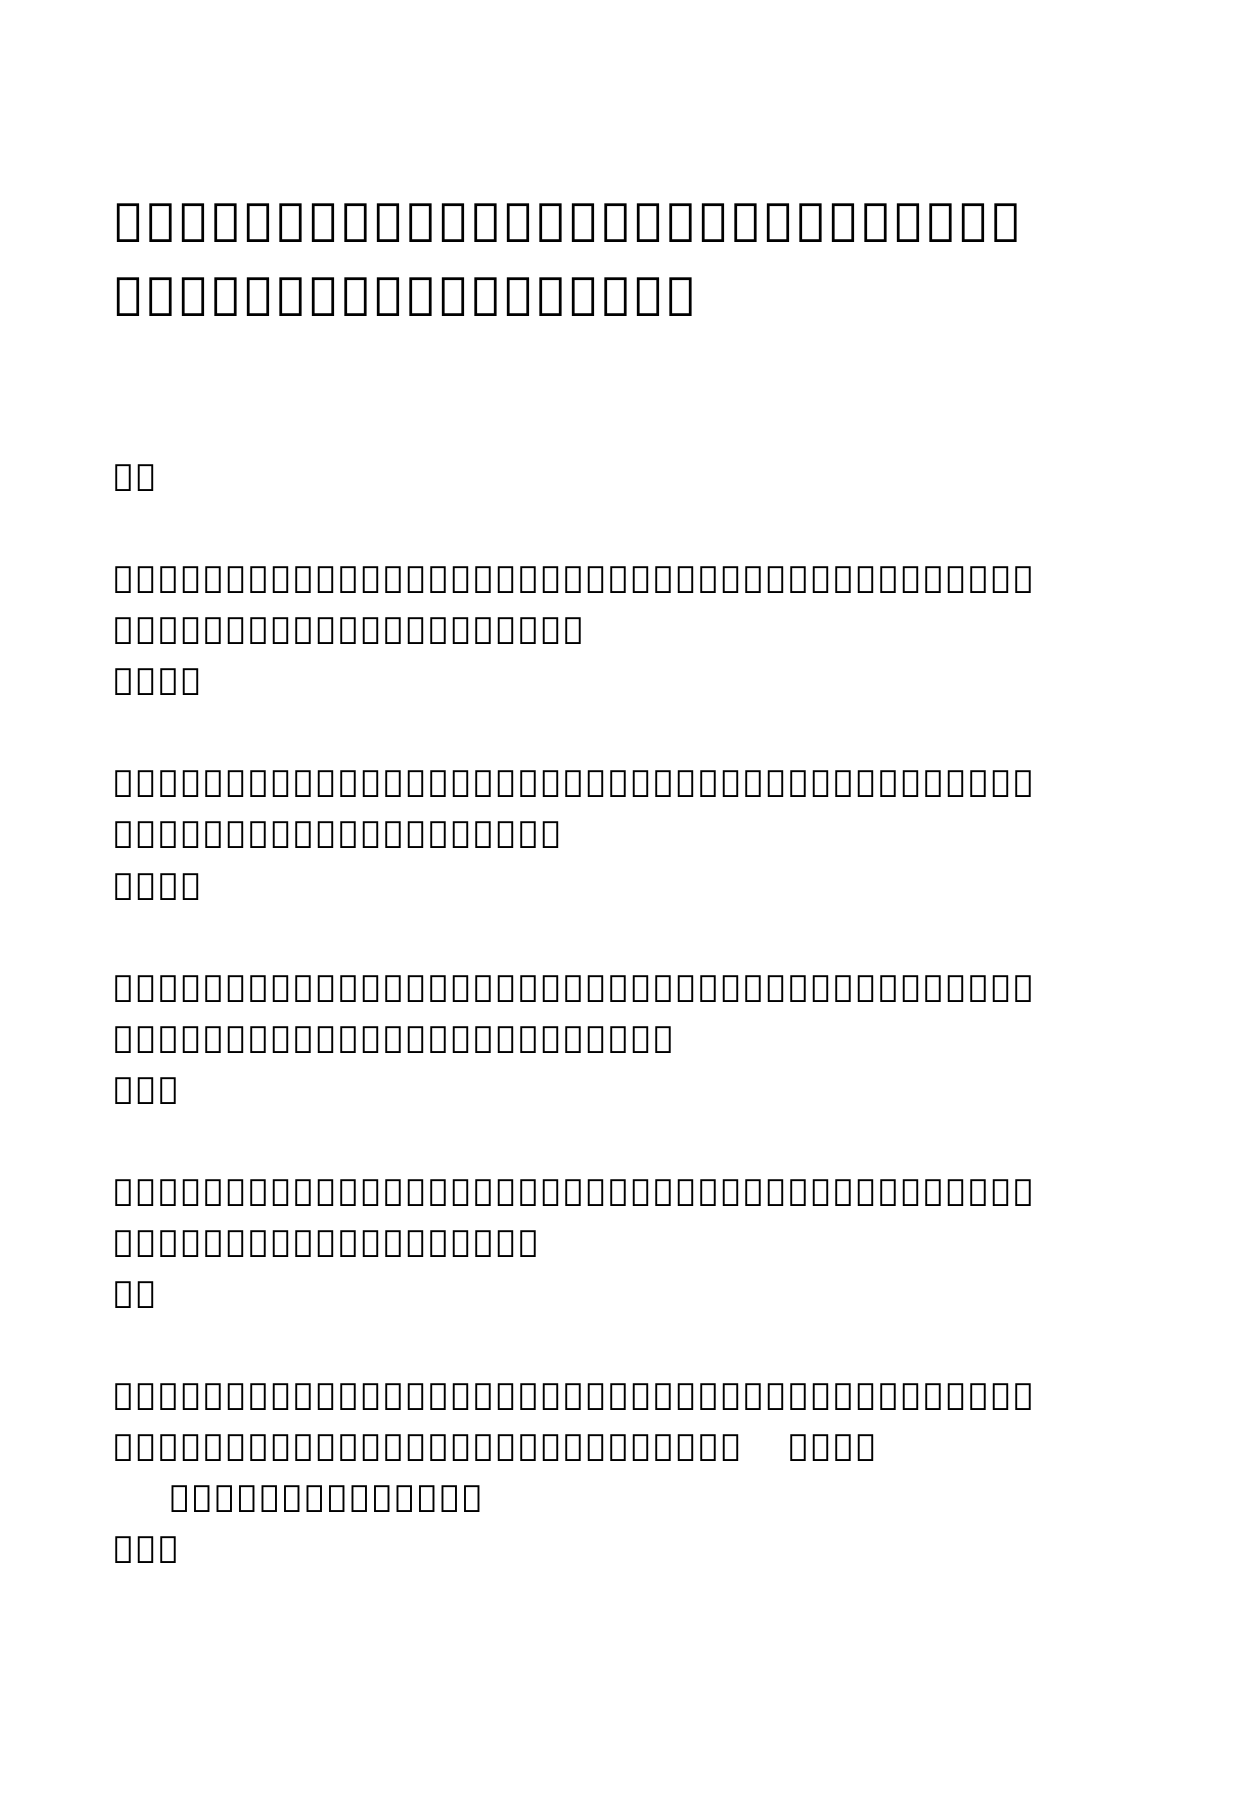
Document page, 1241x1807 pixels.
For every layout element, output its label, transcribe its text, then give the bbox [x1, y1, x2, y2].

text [112, 184, 1052, 332]
text     [112, 1268, 1052, 1523]
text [112, 1523, 1052, 1626]
text         [112, 452, 1052, 1268]
